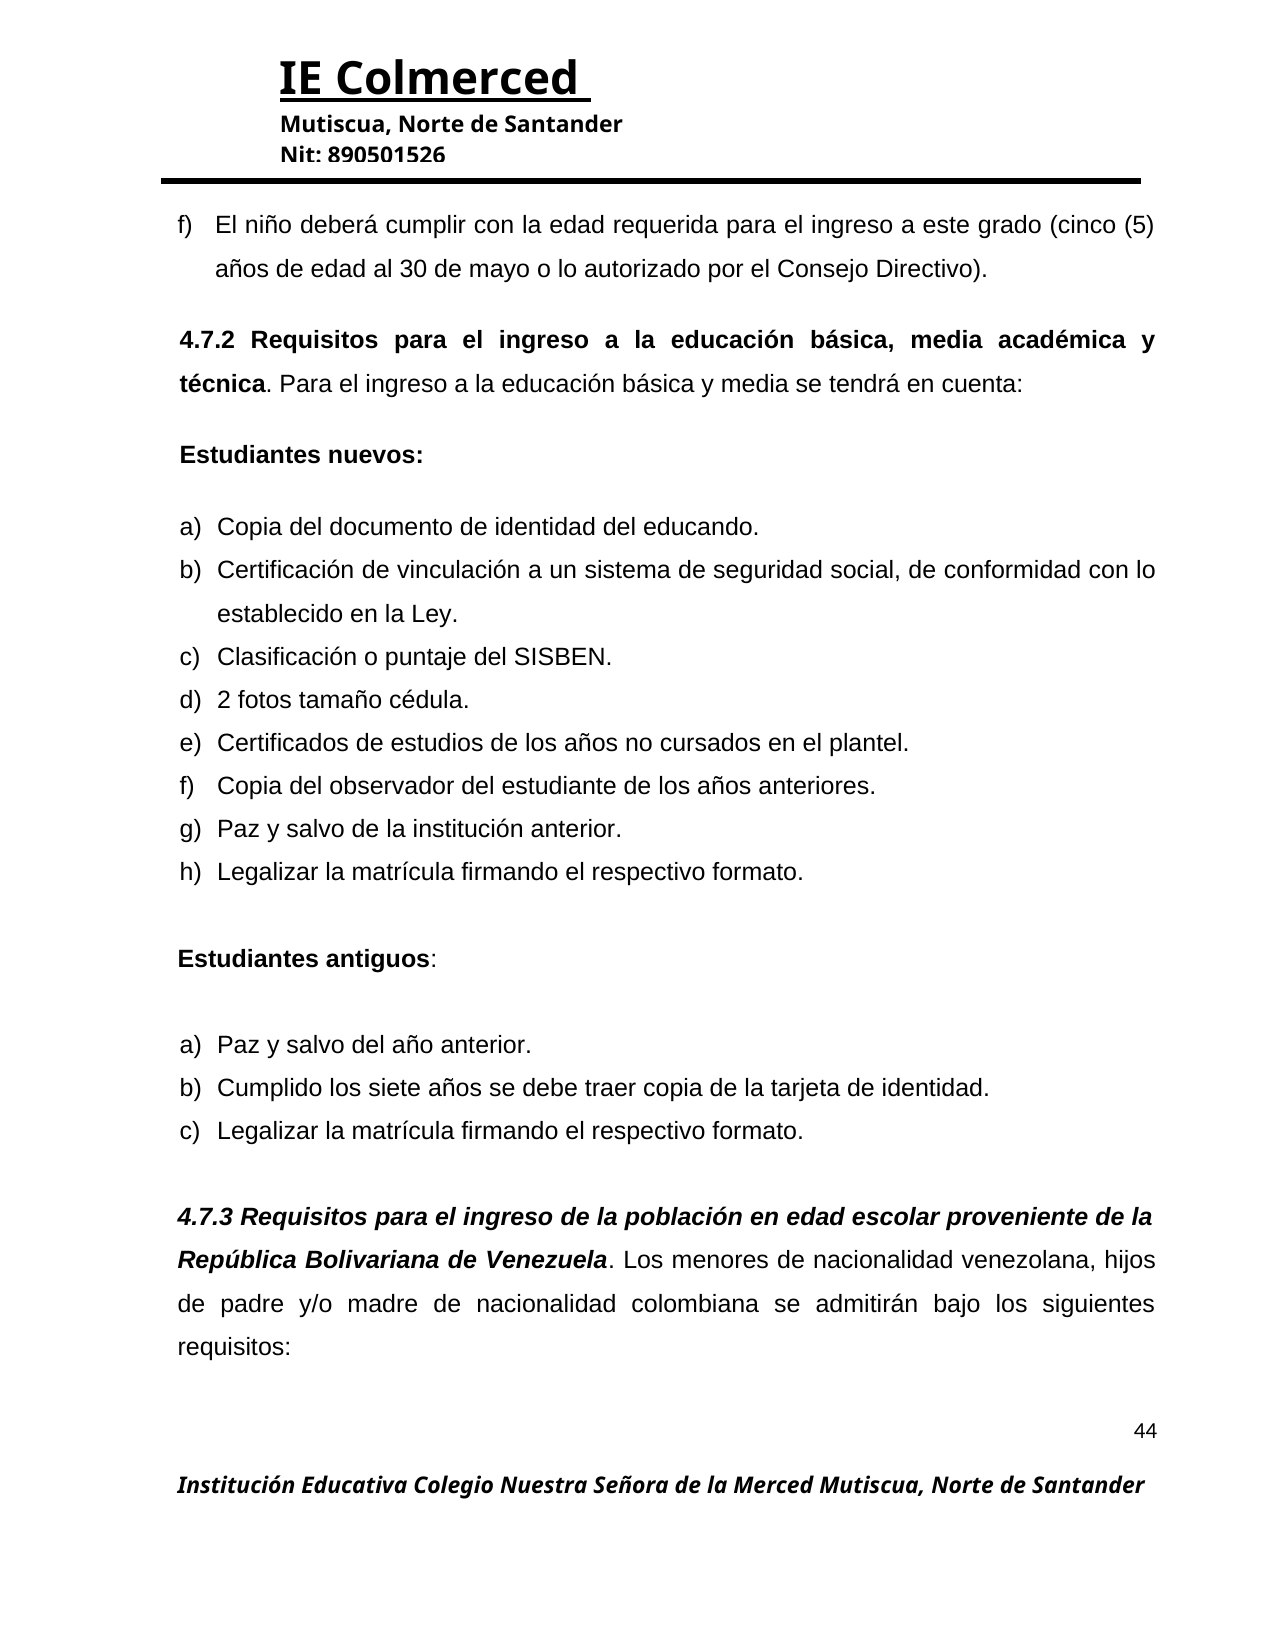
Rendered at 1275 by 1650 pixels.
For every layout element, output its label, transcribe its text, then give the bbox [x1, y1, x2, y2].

list Legalizar la matrícula firmando el respectivo formato. [179, 1116, 1157, 1145]
text Estudiantes antiguos: [177, 943, 1157, 972]
text 4.7.3 Requisitos para el ingreso de la población en edad escolar proveniente de la República Bolivariana de Venezuela. Los menores de nacionalidad venezolana, hijos de padre y/o madre de nacionalidad colombiana se admitirán bajo los siguientes requisitos: [177, 1202, 1157, 1360]
list Cumplido los siete años se debe traer copia de la tarjeta de identidad. [179, 1073, 1157, 1102]
list Certificados de estudios de los años no cursados en el plantel. [179, 728, 1157, 757]
list Paz y salvo del año anterior. [179, 1030, 1157, 1058]
list El niño deberá cumplir con la edad requerida para el ingreso a este grado (cinco (5) años de edad al 30 de mayo o lo autorizado por el Consejo Directivo). [177, 210, 1157, 282]
list Copia del documento de identidad del educando. [179, 512, 1157, 541]
text Estudiantes nuevos: [179, 440, 1157, 469]
list 2 fotos tamaño cédula. [179, 685, 1157, 713]
text 4.7.2 Requisitos para el ingreso a la educación básica, media académica y técnica. Para el ingreso a la educación básica y media se tendrá en cuenta: [179, 325, 1157, 397]
list Certificación de vinculación a un sistema de seguridad social, de conformidad con lo establecido en la Ley. [179, 555, 1157, 627]
list Legalizar la matrícula firmando el respectivo formato. [179, 857, 1157, 886]
list Paz y salvo de la institución anterior. [179, 814, 1157, 843]
list Clasificación o puntaje del SISBEN. [179, 642, 1157, 670]
list Copia del observador del estudiante de los años anteriores. [179, 771, 1157, 800]
